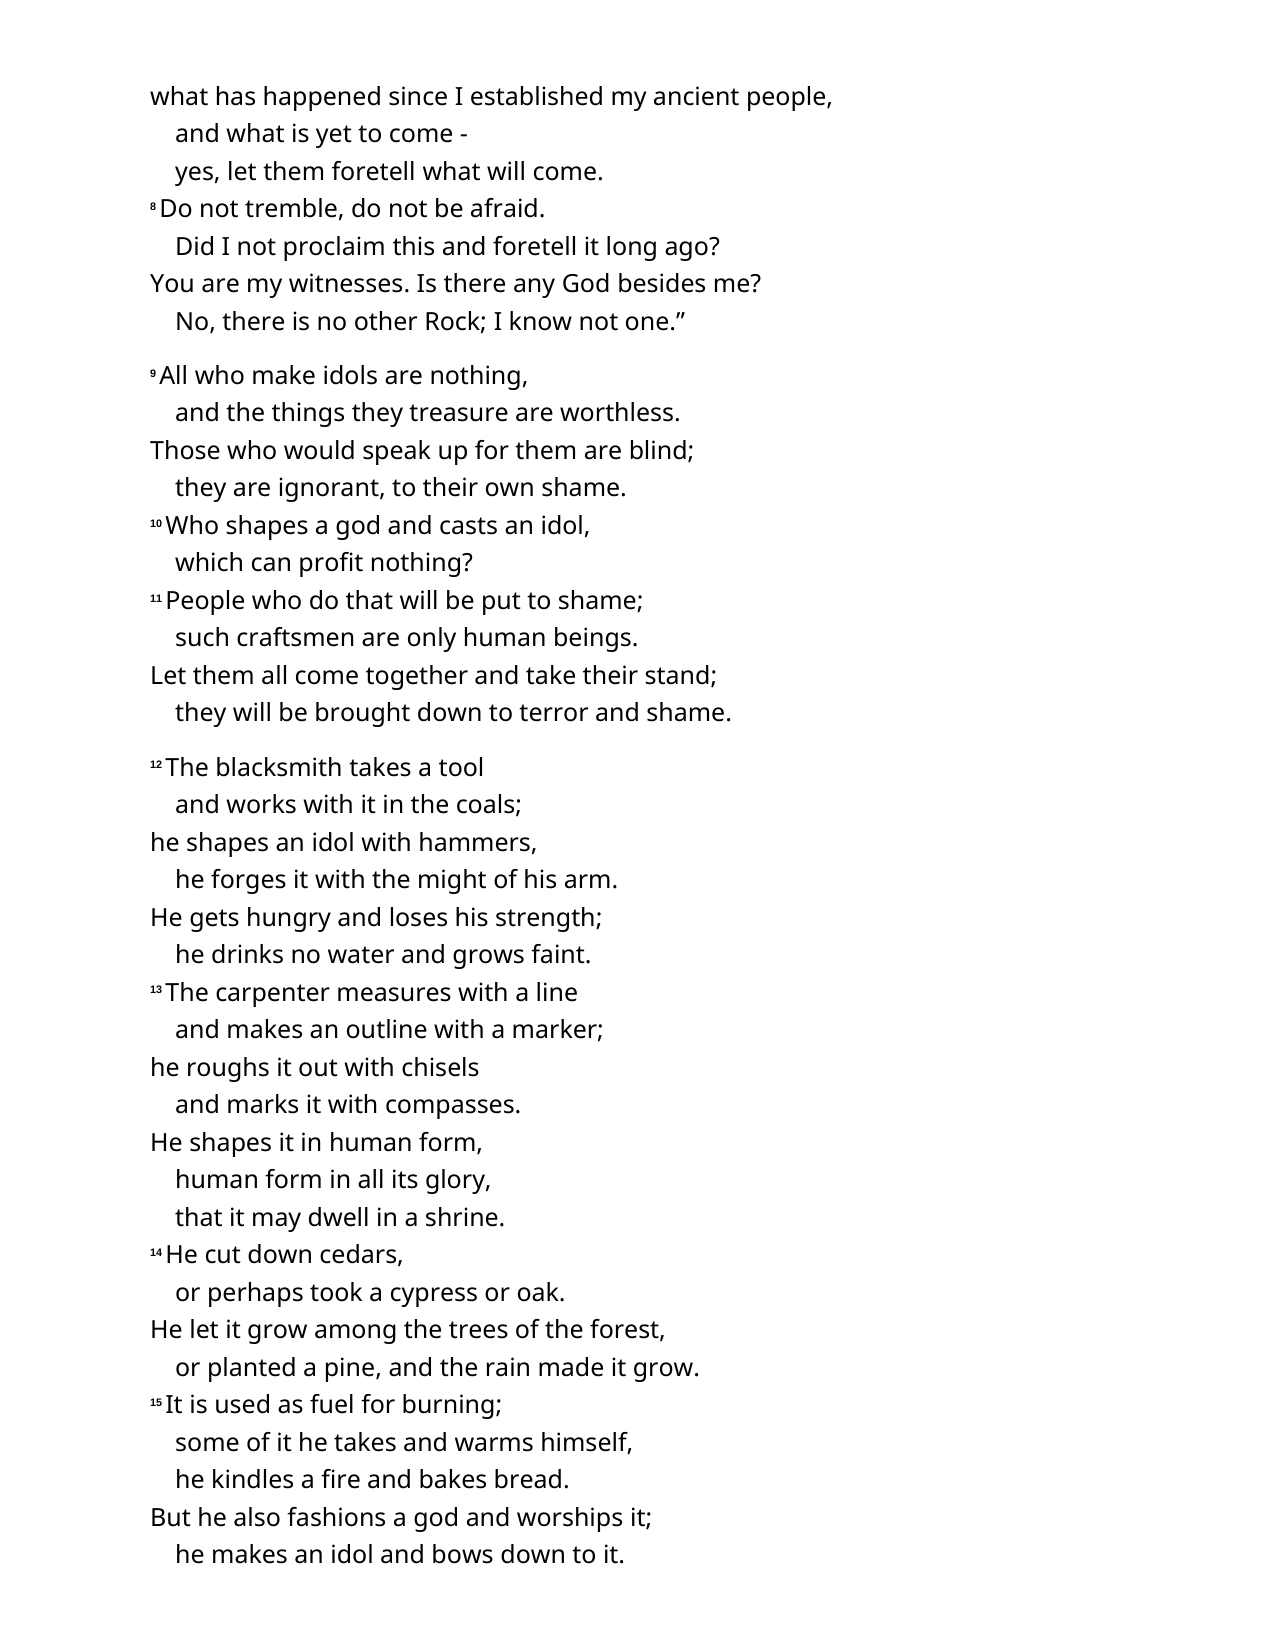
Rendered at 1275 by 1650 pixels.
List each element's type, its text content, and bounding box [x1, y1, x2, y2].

text 9 All who make idols are nothing, and the things they treasure are worthless. Those who would speak up for them are blind; they are ignorant, to their own shame. 10 Who shapes a god and casts an idol, which can profit nothing? 11 People who do that will be put to shame; such craftsmen are only human beings. Let them all come together and take their stand; they will be brought down to terror and shame. [150, 354, 1200, 729]
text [150, 746, 1200, 1571]
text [150, 75, 1200, 337]
